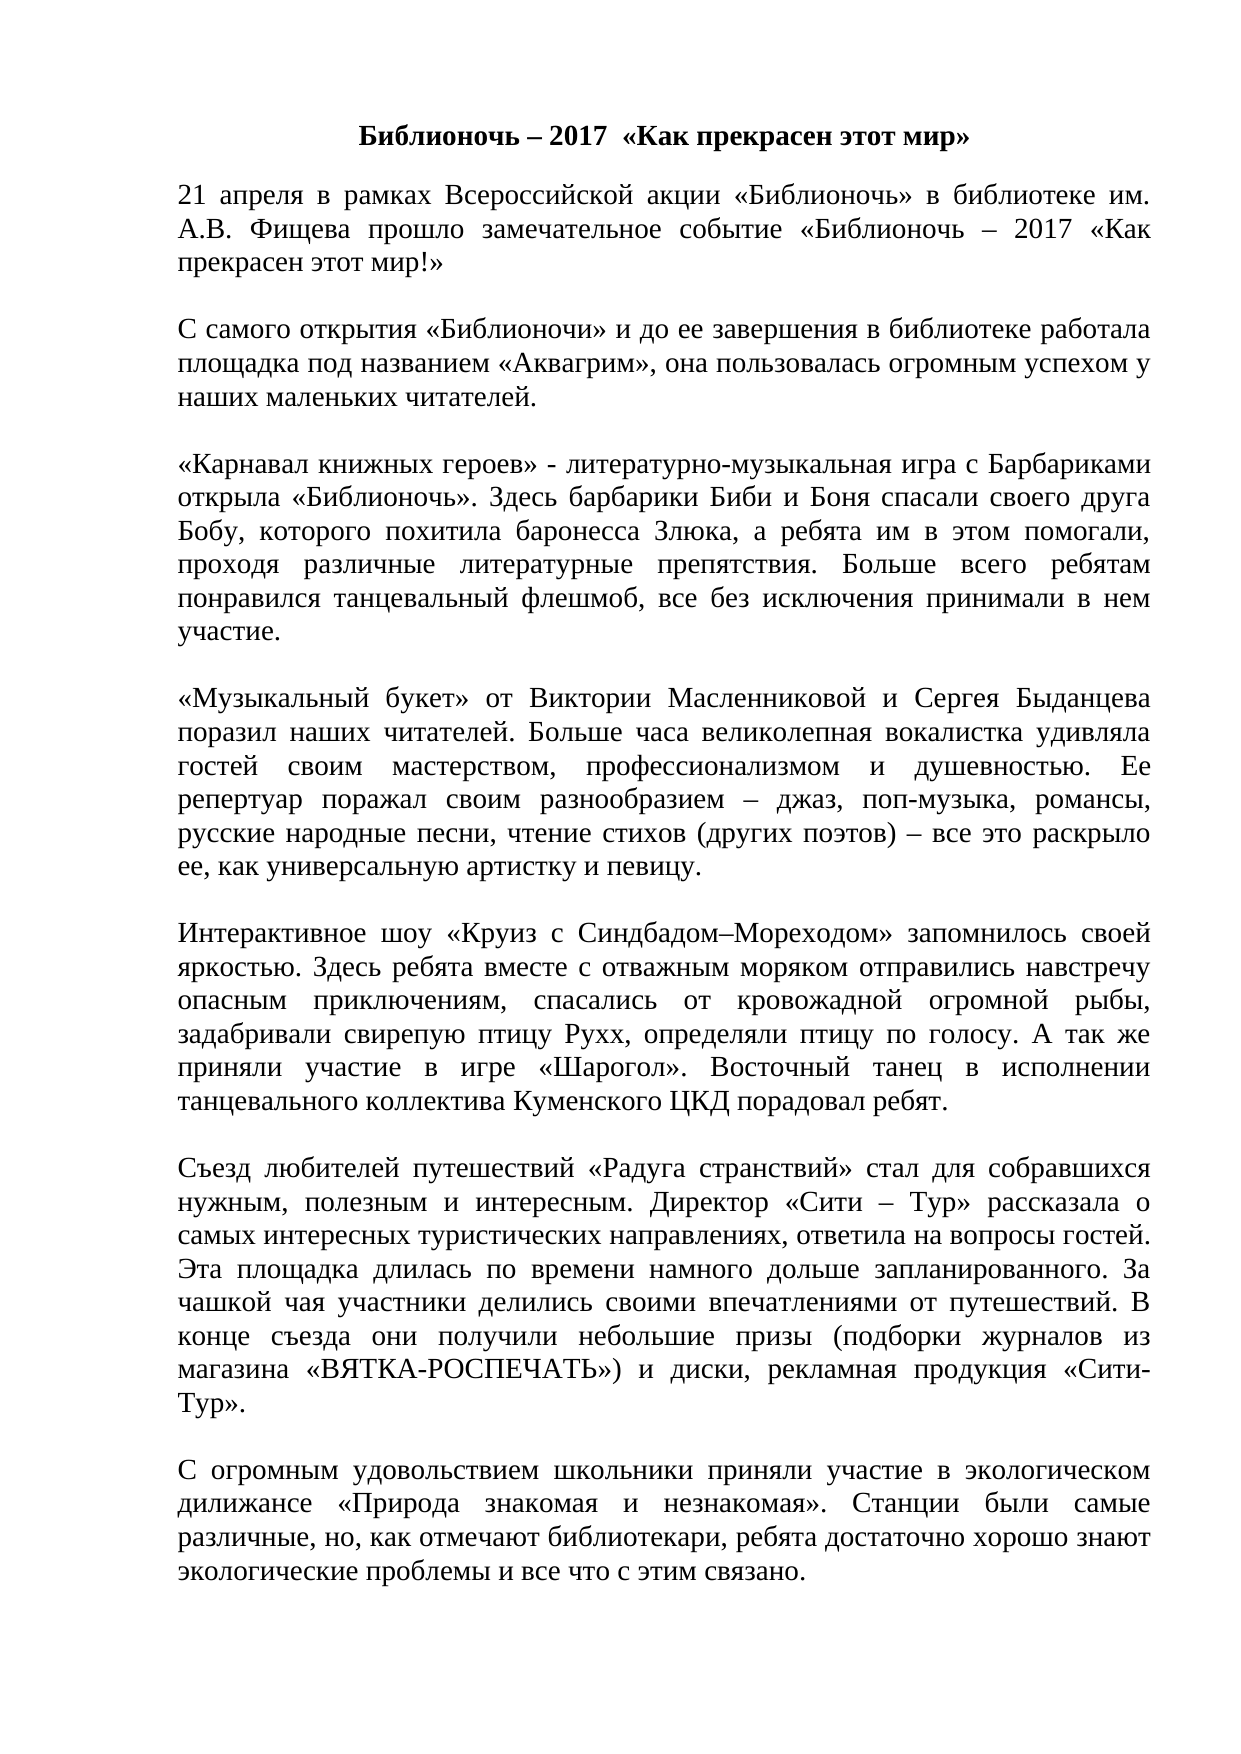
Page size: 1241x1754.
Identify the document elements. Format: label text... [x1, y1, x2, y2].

text «Карнавал книжных героев» - литературно-музыкальная игра с Барбариками открыла «Библионочь». Здесь барбарики Биби и Боня спасали своего друга Бобу, которого похитила баронесса Злюка, а ребята им в этом помогали, проходя различные литературные препятствия. Больше всего ребятам понравился танцевальный флешмоб, все без исключения принимали в нем участие. [177, 446, 1152, 647]
text «Музыкальный букет» от Виктории Масленниковой и Сергея Быданцева поразил наших читателей. Больше часа великолепная вокалистка удивляла гостей своим мастерством, профессионализмом и душевностью. Ее репертуар поражал своим разнообразием – джаз, поп-музыка, романсы, русские народные песни, чтение стихов (других поэтов) – все это раскрыло ее, как универсальную артистку и певицу. [177, 681, 1152, 882]
text С огромным удовольствием школьники приняли участие в экологическом дилижансе «Природа знакомая и незнакомая». Станции были самые различные, но, как отмечают библиотекари, ребята достаточно хорошо знают экологические проблемы и все что с этим связано. [177, 1452, 1152, 1586]
text Библионочь – 2017 «Как прекрасен этот мир» [177, 118, 1152, 152]
text Интерактивное шоу «Круиз с Синдбадом–Мореходом» запомнилось своей яркостью. Здесь ребята вместе с отважным моряком отправились навстречу опасным приключениям, спасались от кровожадной огромной рыбы, задабривали свирепую птицу Рухх, определяли птицу по голосу. А так же приняли участие в игре «Шарогол». Восточный танец в исполнении танцевального коллектива Куменского ЦКД порадовал ребят. [177, 915, 1152, 1117]
text Съезд любителей путешествий «Радуга странствий» стал для собравшихся нужным, полезным и интересным. Директор «Сити – Тур» рассказала о самых интересных туристических направлениях, ответила на вопросы гостей. Эта площадка длилась по времени намного дольше запланированного. За чашкой чая участники делились своими впечатлениями от путешествий. В конце съезда они получили небольшие призы (подборки журналов из магазина «ВЯТКА-РОСПЕЧАТЬ») и диски, рекламная продукция «Сити-Тур». [177, 1150, 1152, 1418]
text 21 апреля в рамках Всероссийской акции «Библионочь» в библиотеке им. А.В. Фищева прошло замечательное событие «Библионочь – 2017 «Как прекрасен этот мир!» [177, 177, 1152, 278]
text С самого открытия «Библионочи» и до ее завершения в библиотеке работала площадка под названием «Аквагрим», она пользовалась огромным успехом у наших маленьких читателей. [177, 312, 1152, 412]
